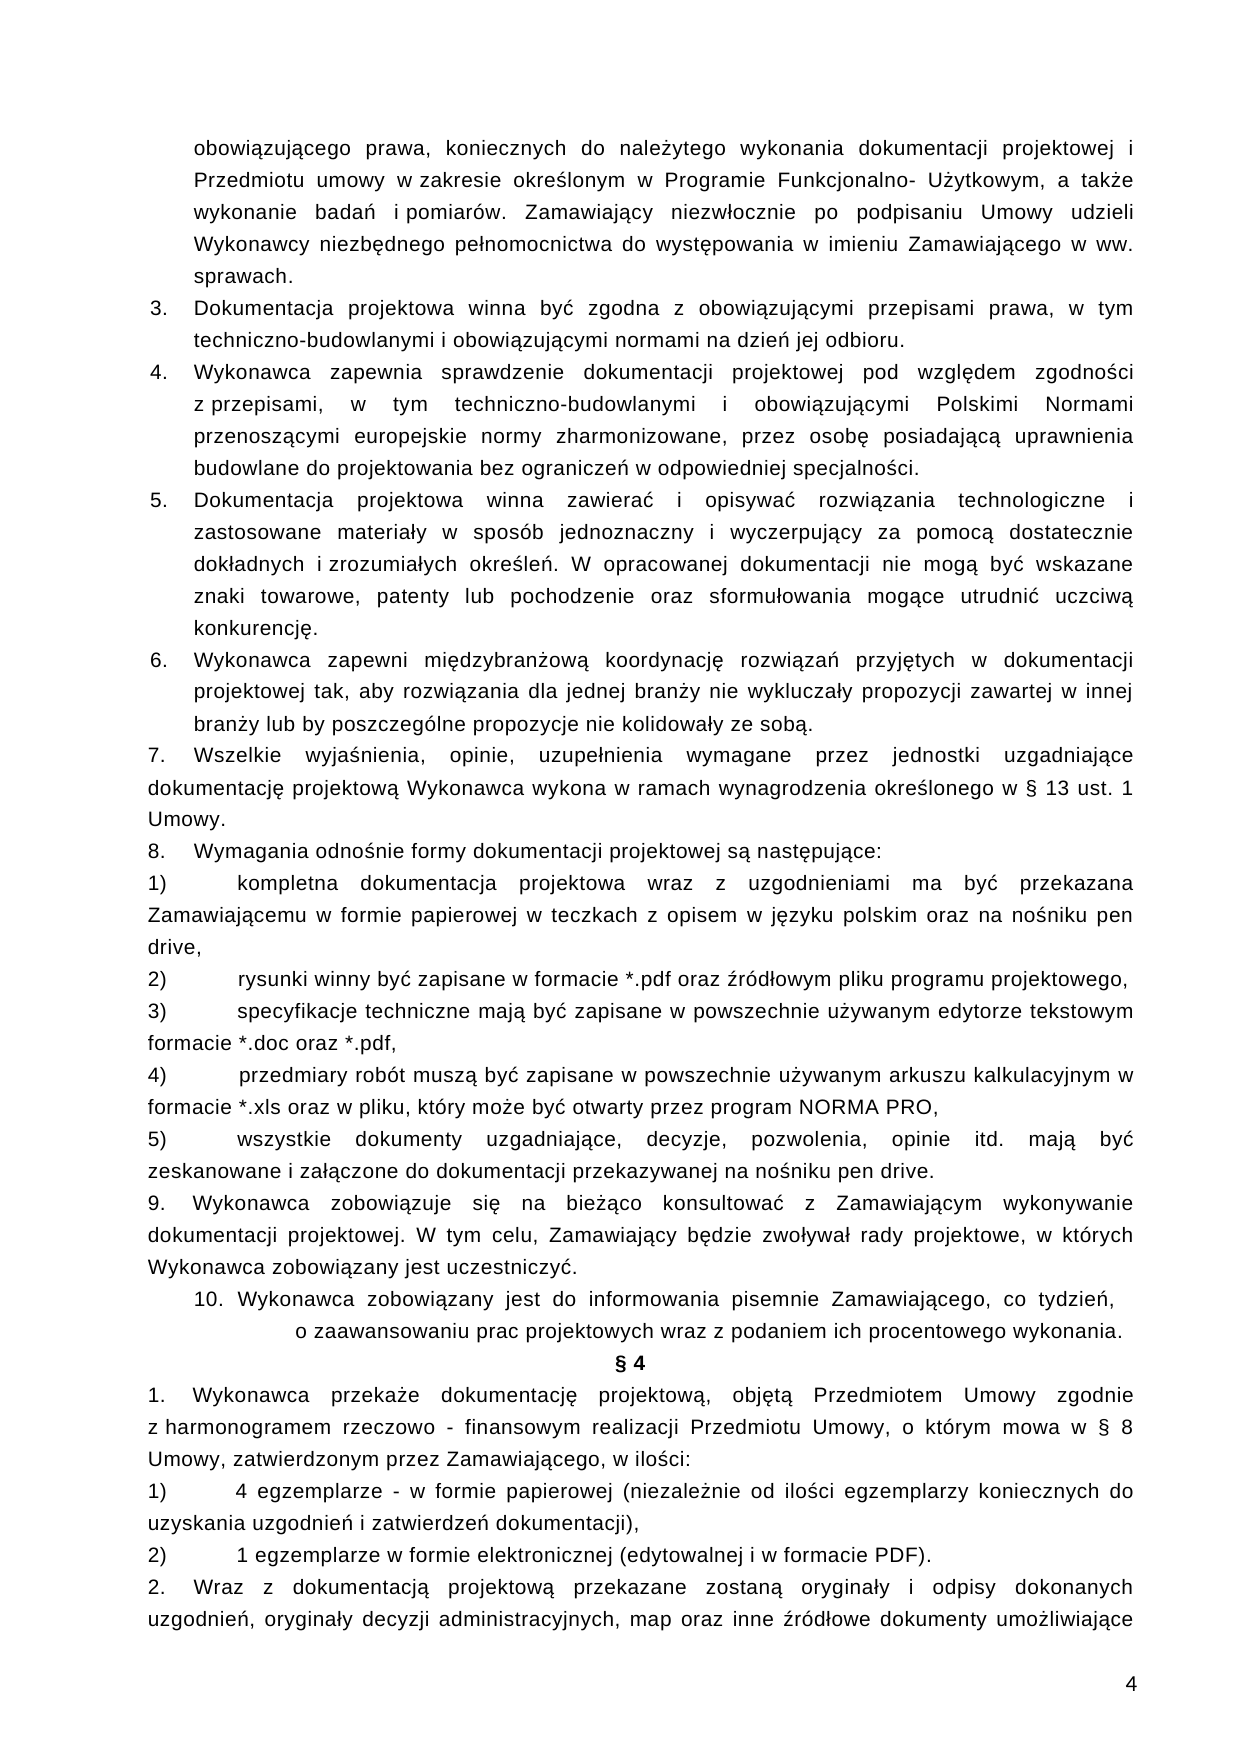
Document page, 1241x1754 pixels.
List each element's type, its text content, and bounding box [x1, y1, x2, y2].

list Wykonawca zobowiązuje się na bieżąco konsultować z Zamawiającym wykonywanie dokumentacji projektowej. W tym celu, Zamawiający będzie zwoływał rady projektowe, w których Wykonawca zobowiązany jest uczestniczyć. [148, 1185, 1135, 1223]
list 1 egzemplarze w formie elektronicznej (edytowalnej i w formacie PDF). [148, 1537, 1137, 1569]
list rysunki winny być zapisane w formacie *.pdf oraz źródłowym pliku programu projektowego, [148, 961, 1137, 993]
list Wszelkie wyjaśnienia, opinie, uzupełnienia wymagane przez jednostki uzgadniające dokumentację projektową Wykonawca wykona w ramach wynagrodzenia określonego w § 13 ust. 1 Umowy. [148, 799, 1135, 833]
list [150, 130, 1135, 290]
list Wszelkie wyjaśnienia, opinie, uzupełnienia wymagane przez jednostki uzgadniające dokumentację projektową Wykonawca wykona w ramach wynagrodzenia określonego w § 13 ust. 1 Umowy. [148, 737, 1135, 775]
list Wykonawca zapewnia sprawdzenie dokumentacji projektowej pod względem zgodności z przepisami, w tym techniczno-budowlanymi i obowiązującymi Polskimi Normami przenoszącymi europejskie normy zharmonizowane, przez osobę posiadającą uprawnienia budowlane do projektowania bez ograniczeń w odpowiedniej specjalności. [150, 354, 1135, 482]
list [148, 1569, 1135, 1607]
list Wykonawca zapewni międzybranżową koordynację rozwiązań przyjętych w dokumentacji projektowej tak, aby rozwiązania dla jednej branży nie wykluczały propozycji zawartej w innej branży lub by poszczególne propozycje nie kolidowały ze sobą. [150, 641, 1135, 737]
list Wykonawca zobowiązany jest do informowania pisemnie Zamawiającego, co tydzień, o zaawansowaniu prac projektowych wraz z podaniem ich procentowego wykonania. [193, 1281, 1135, 1345]
list 4 egzemplarze - w formie papierowej (niezależnie od ilości egzemplarzy koniecznych do uzyskania uzgodnień i zatwierdzeń dokumentacji), [148, 1473, 1135, 1537]
list Dokumentacja projektowa winna zawierać i opisywać rozwiązania technologiczne i zastosowane materiały w sposób jednoznaczny i wyczerpujący za pomocą dostatecznie dokładnych i zrozumiałych określeń. W opracowanej dokumentacji nie mogą być wskazane znaki towarowe, patenty lub pochodzenie oraz sformułowania mogące utrudnić uczciwą konkurencję. [150, 482, 1135, 641]
list Wymagania odnośnie formy dokumentacji projektowej są następujące: [148, 833, 1137, 865]
list Dokumentacja projektowa winna być zgodna z obowiązującymi przepisami prawa, w tym techniczno-budowlanymi i obowiązującymi normami na dzień jej odbioru. [150, 290, 1135, 354]
list kompletna dokumentacja projektowa wraz z uzgodnieniami ma być przekazana Zamawiającemu w formie papierowej w teczkach z opisem w języku polskim oraz na nośniku pen drive, [148, 865, 1135, 903]
list specyfikacje techniczne mają być zapisane w powszechnie używanym edytorze tekstowym formacie *.doc oraz *.pdf, [148, 993, 1135, 1057]
list wszystkie dokumenty uzgadniające, decyzje, pozwolenia, opinie itd. mają być zeskanowane i załączone do dokumentacji przekazywanej na nośniku pen drive. [148, 1121, 1135, 1185]
list Wykonawca przekaże dokumentację projektową, objętą Przedmiotem Umowy zgodnie z harmonogramem rzeczowo - finansowym realizacji Przedmiotu Umowy, o którym mowa w § 8 Umowy, zatwierdzonym przez Zamawiającego, w ilości: [148, 1377, 1135, 1473]
list Wykonawca zobowiązuje się na bieżąco konsultować z Zamawiającym wykonywanie dokumentacji projektowej. W tym celu, Zamawiający będzie zwoływał rady projektowe, w których Wykonawca zobowiązany jest uczestniczyć. [148, 1247, 1135, 1281]
list kompletna dokumentacja projektowa wraz z uzgodnieniami ma być przekazana Zamawiającemu w formie papierowej w teczkach z opisem w języku polskim oraz na nośniku pen drive, [148, 927, 1135, 961]
text § 4 [148, 1345, 1112, 1377]
list przedmiary robót muszą być zapisane w powszechnie używanym arkuszu kalkulacyjnym w formacie *.xls oraz w pliku, który może być otwarty przez program NORMA PRO, [148, 1057, 1135, 1121]
